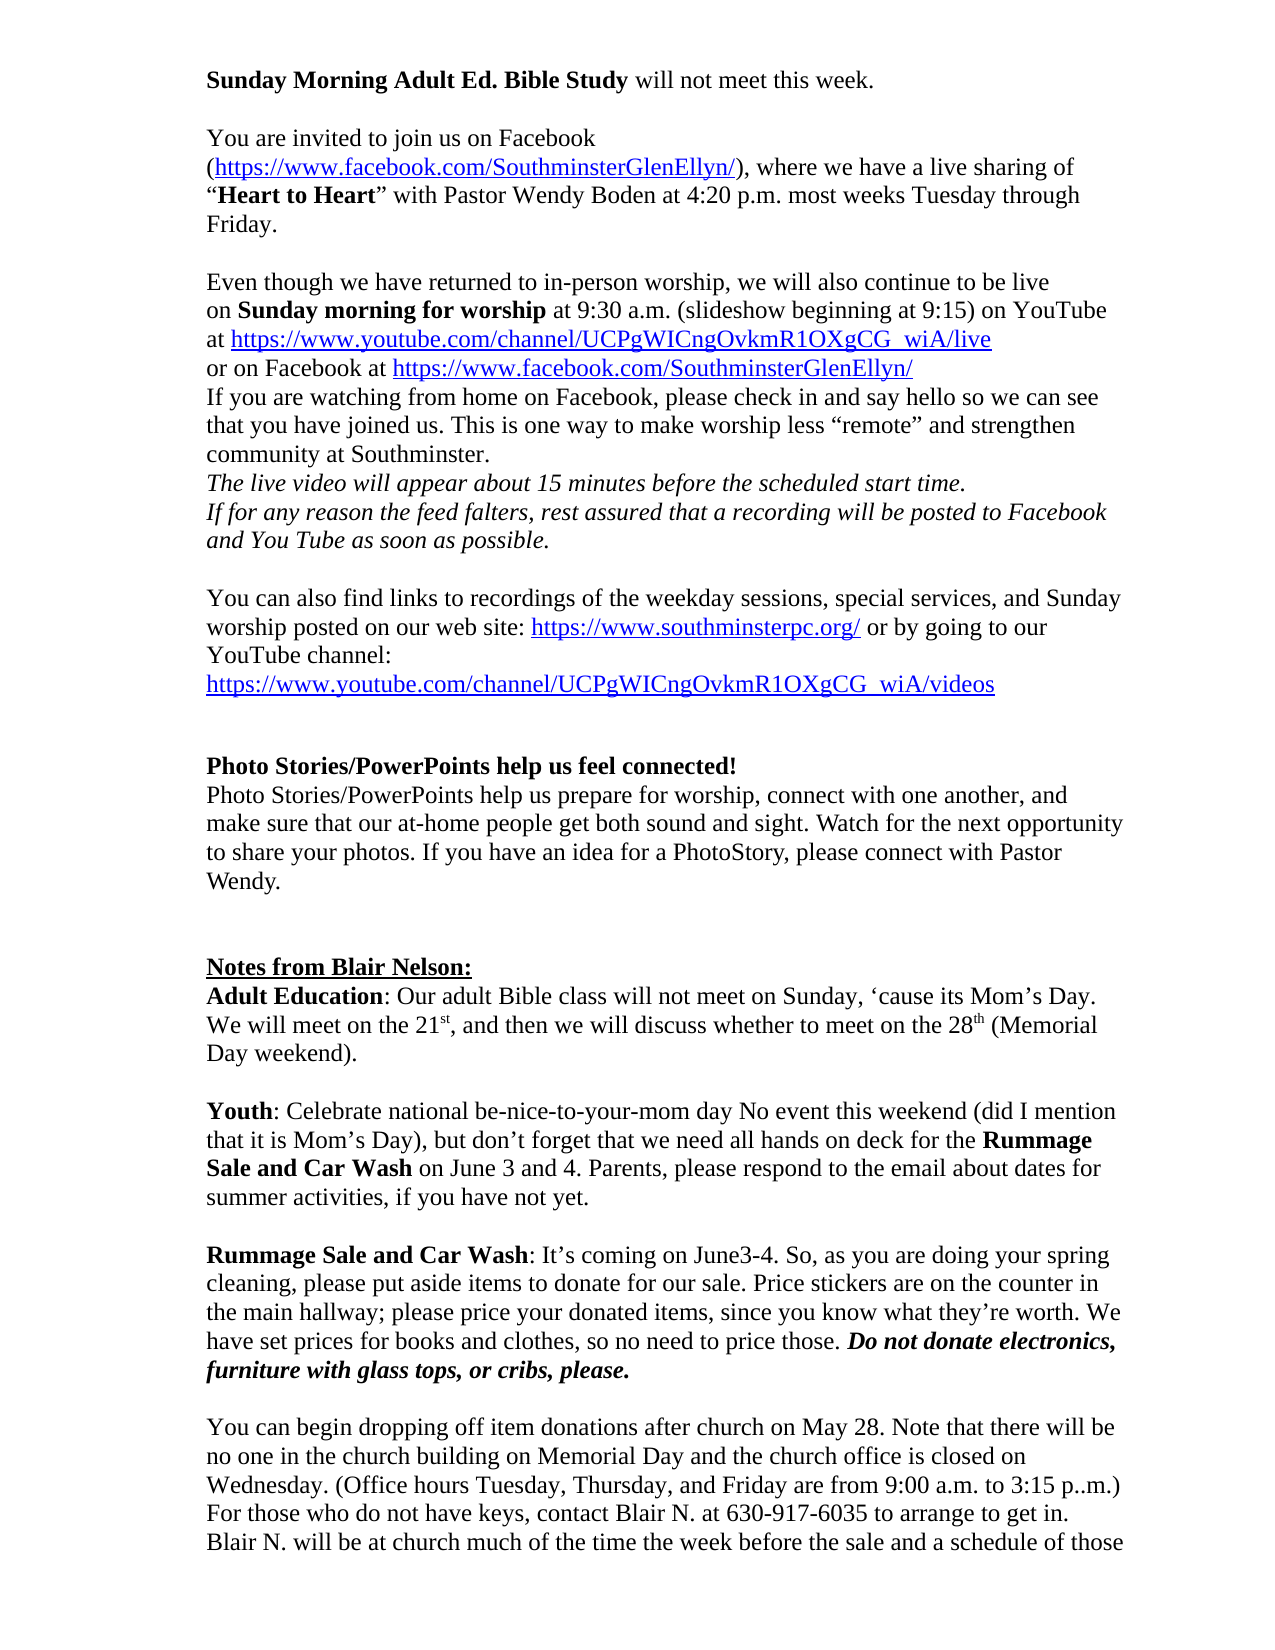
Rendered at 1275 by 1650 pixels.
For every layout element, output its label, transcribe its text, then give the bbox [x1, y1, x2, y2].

text You can also find links to recordings of the weekday sessions, special services, and Sunday worship posted on our web site: https://www.southminsterpc.org/ or by going to our YouTube channel: https://www.youtube.com/channel/UCPgWICngOvkmR1OXgCG_wiA/videos [206, 583, 1125, 722]
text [206, 952, 1125, 1556]
text The live video will appear about 15 minutes before the scheduled start time. [206, 468, 1125, 497]
text If you are watching from home on Facebook, please check in and say hello so we can see that you have joined us. This is one way to make worship less “remote” and strengthen community at Southminster. [206, 382, 1125, 468]
text or on Facebook at https://www.facebook.com/SouthminsterGlenEllyn/ [206, 353, 1125, 382]
text Even though we have returned to in-person worship, we will also continue to be live on Sunday morning for worship at 9:30 a.m. (slideshow beginning at 9:15) on YouTube at https://www.youtube.com/channel/UCPgWICngOvkmR1OXgCG_wiA/live [206, 238, 1125, 353]
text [206, 66, 1125, 238]
text If for any reason the feed falters, rest assured that a recording will be posted to Facebook and You Tube as soon as possible. [206, 497, 1125, 554]
text Photo Stories/PowerPoints help us feel connected! Photo Stories/PowerPoints help us prepare for worship, connect with one another, and make sure that our at-home people get both sound and sight. Watch for the next opportunity to share your photos. If you have an idea for a PhotoStory, please connect with Pastor Wendy. [206, 751, 1125, 895]
